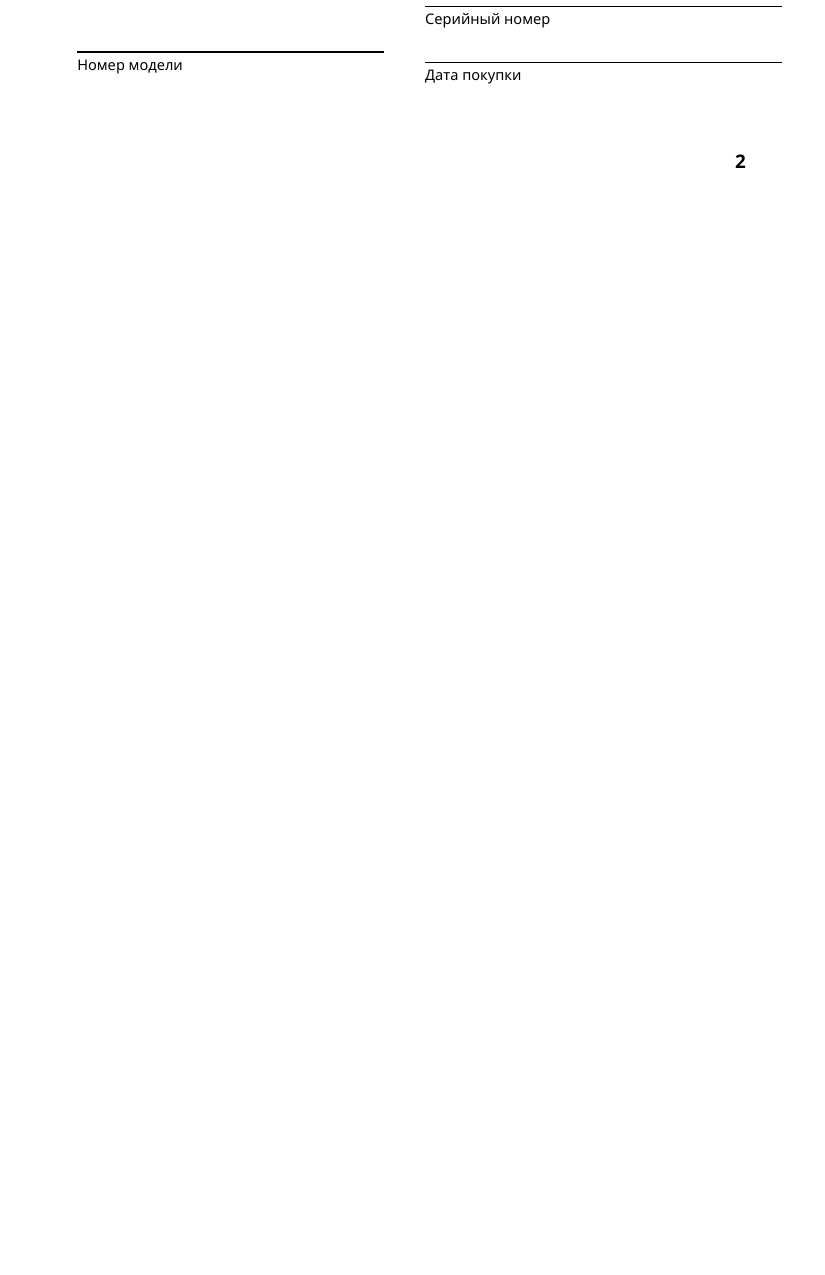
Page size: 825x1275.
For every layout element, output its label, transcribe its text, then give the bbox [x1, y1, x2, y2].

text 2 [735, 149, 782, 174]
text Дата покупки [425, 63, 782, 85]
text Номер модели [77, 53, 384, 74]
text Серийный номер [425, 7, 782, 29]
